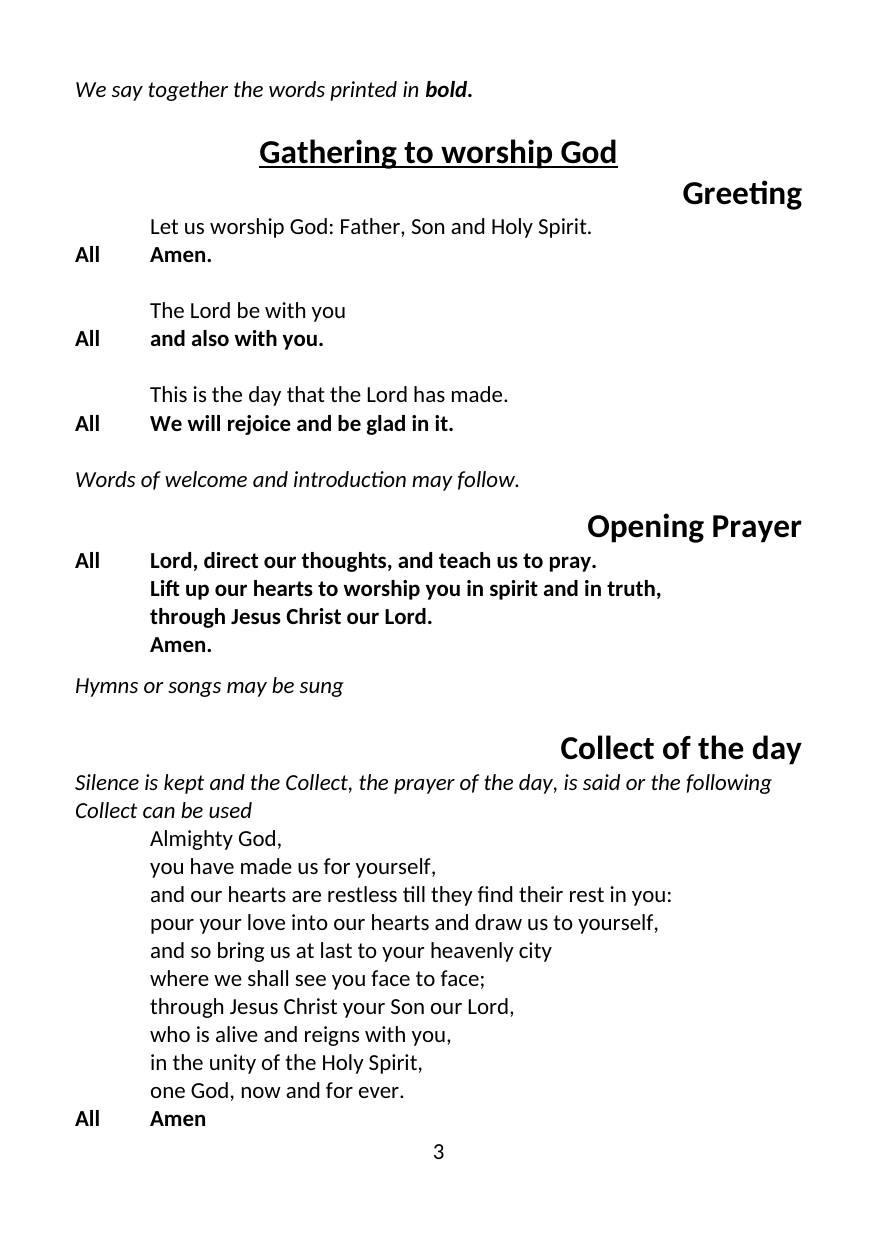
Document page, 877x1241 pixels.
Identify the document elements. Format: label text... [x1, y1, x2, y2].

text Almighty God, [150, 824, 802, 852]
text The Lord be with you [75, 297, 802, 324]
text through Jesus Christ our Lord. [75, 602, 802, 630]
text where we shall see you face to face; [150, 964, 802, 992]
text through Jesus Christ your Son our Lord, [150, 992, 802, 1020]
text Words of welcome and introduction may follow. [75, 465, 802, 493]
text All and also with you. [75, 324, 802, 353]
text Gathering to worship God [75, 131, 802, 172]
text and our hearts are restless till they find their rest in you: [150, 880, 802, 908]
text pour your love into our hearts and draw us to yourself, [150, 908, 802, 936]
text Let us worship God: Father, Son and Holy Spirit. [75, 212, 802, 241]
text Greeting [75, 172, 802, 212]
text Lift up our hearts to worship you in spirit and in truth, [75, 574, 802, 602]
text in the unity of the Holy Spirit, [150, 1048, 802, 1076]
text This is the day that the Lord has made. [75, 381, 802, 409]
text who is alive and reigns with you, [150, 1020, 802, 1048]
text All Amen [75, 1104, 802, 1132]
text you have made us for yourself, [150, 852, 802, 880]
text and so bring us at last to your heavenly city [150, 936, 802, 964]
text All We will rejoice and be glad in it. [75, 409, 802, 437]
text Silence is kept and the Collect, the prayer of the day, is said or the following Collect can be used [75, 768, 802, 824]
text Opening Prayer [75, 505, 802, 546]
text one God, now and for ever. [150, 1076, 802, 1104]
text We say together the words printed in bold. [75, 75, 802, 103]
text Hymns or songs may be sung [75, 671, 802, 699]
text All Lord, direct our thoughts, and teach us to pray. [75, 546, 802, 574]
text Collect of the day [75, 727, 802, 768]
text Amen. [75, 630, 802, 658]
text All Amen. [75, 241, 802, 268]
